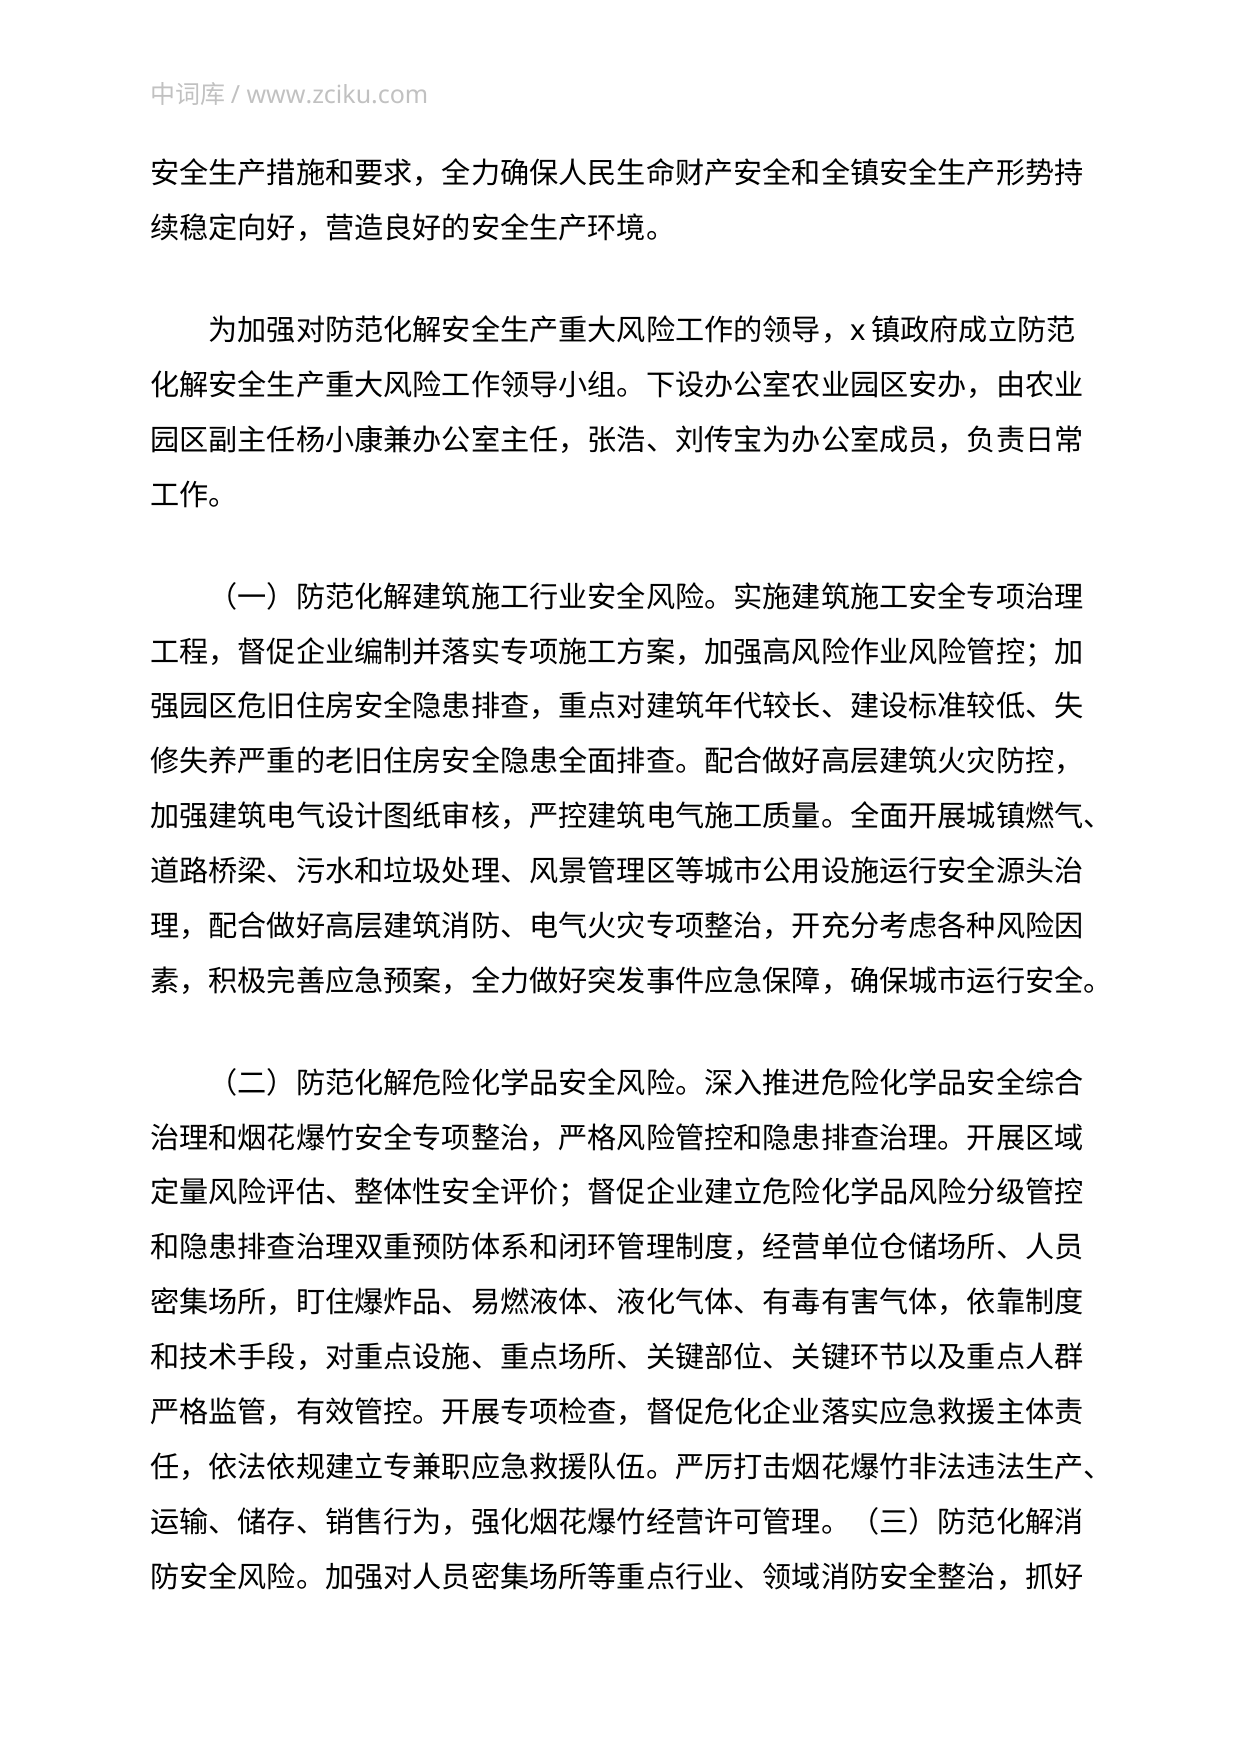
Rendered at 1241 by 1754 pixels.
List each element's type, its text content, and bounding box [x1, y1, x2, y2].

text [150, 1059, 1090, 1596]
text 为加强对防范化解安全生产重大风险工作的领导，x镇政府成立防范化解安全生产重大风险工作领导小组。下设办公室农业园区安办，由农业园区副主任杨小康兼办公室主任，张浩、刘传宝为办公室成员，负责日常工作。 [150, 307, 1090, 514]
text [150, 150, 1090, 247]
text （一）防范化解建筑施工行业安全风险。实施建筑施工安全专项治理工程，督促企业编制并落实专项施工方案，加强高风险作业风险管控；加强园区危旧住房安全隐患排查，重点对建筑年代较长、建设标准较低、失修失养严重的老旧住房安全隐患全面排查。配合做好高层建筑火灾防控，加强建筑电气设计图纸审核，严控建筑电气施工质量。全面开展城镇燃气、道路桥梁、污水和垃圾处理、风景管理区等城市公用设施运行安全源头治理，配合做好高层建筑消防、电气火灾专项整治，开充分考虑各种风险因素，积极完善应急预案，全力做好突发事件应急保障，确保城市运行安全。 [150, 573, 1090, 1000]
